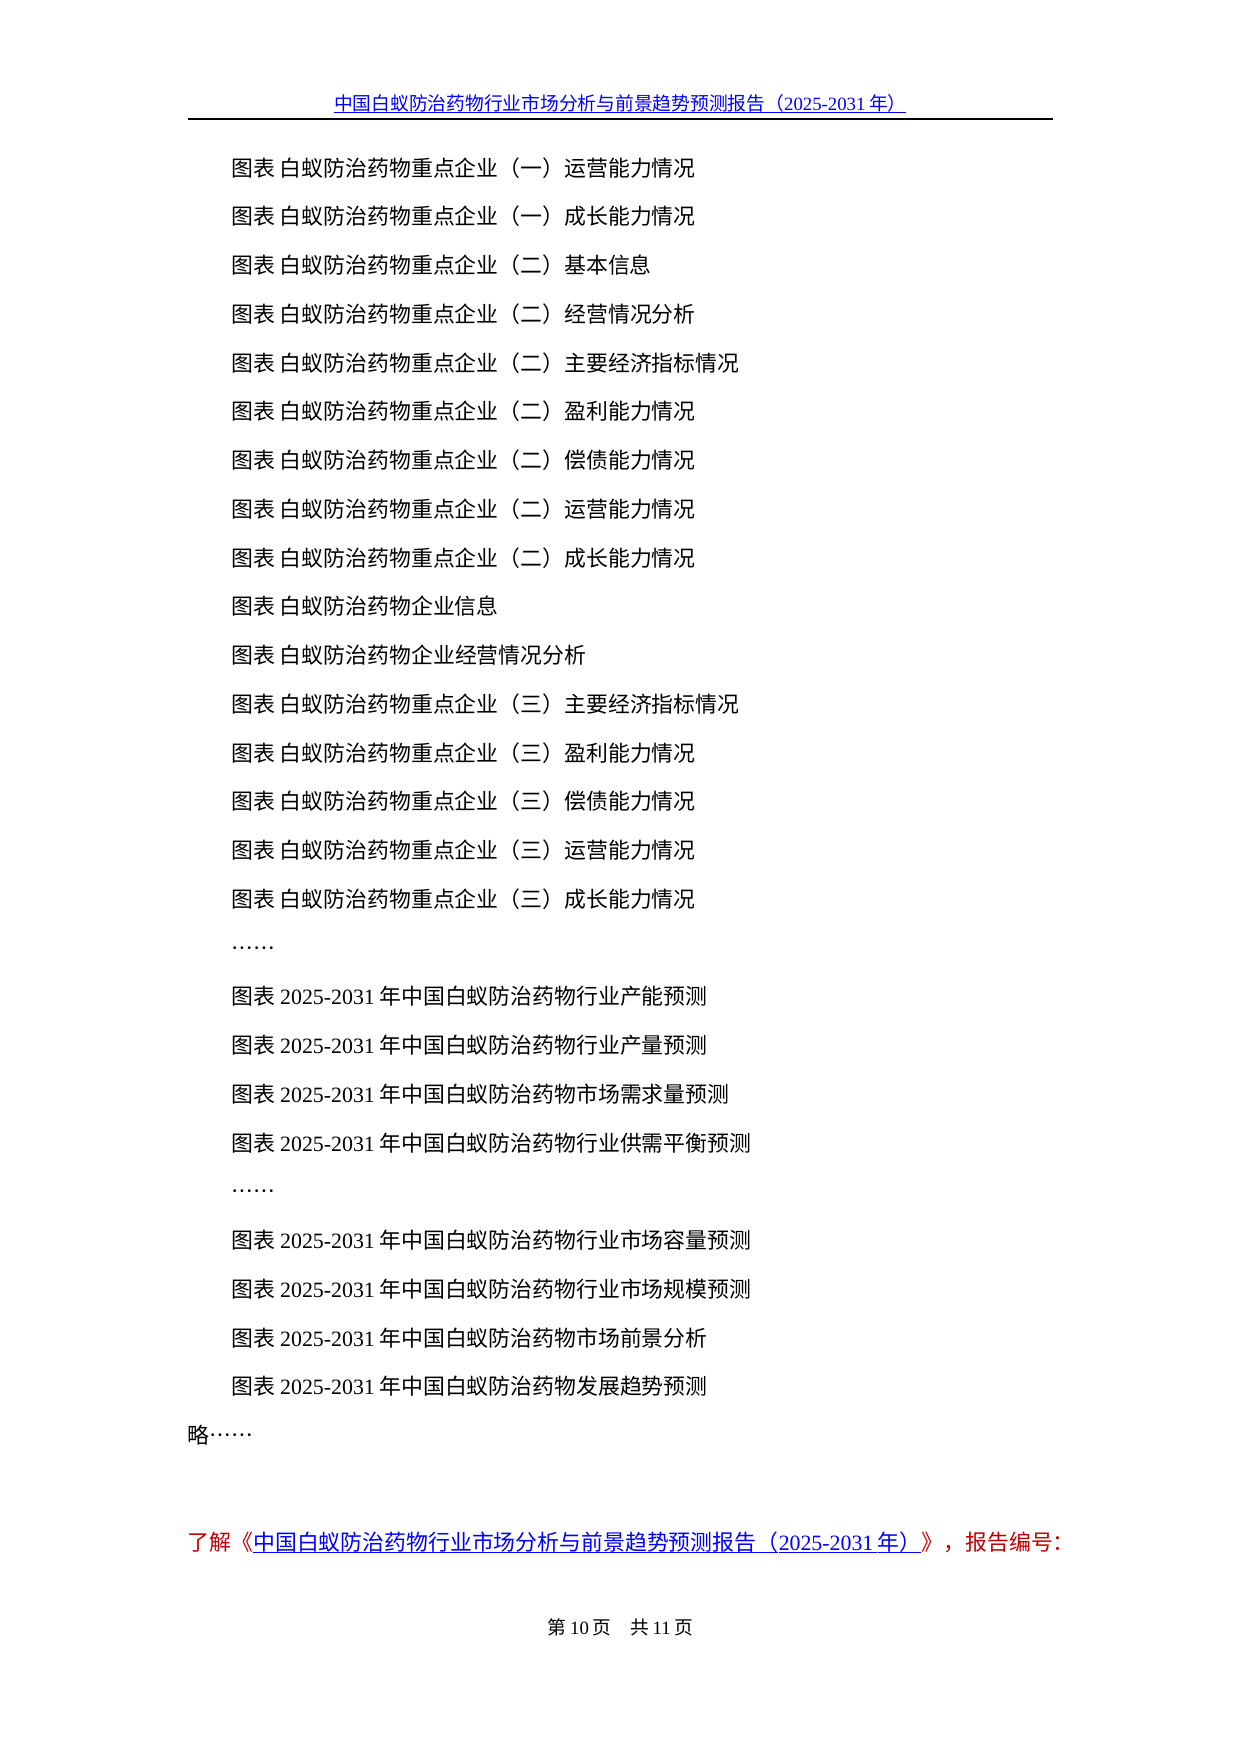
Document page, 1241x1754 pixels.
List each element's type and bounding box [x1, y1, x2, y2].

text [187, 1524, 1053, 1557]
text [187, 150, 1053, 1450]
